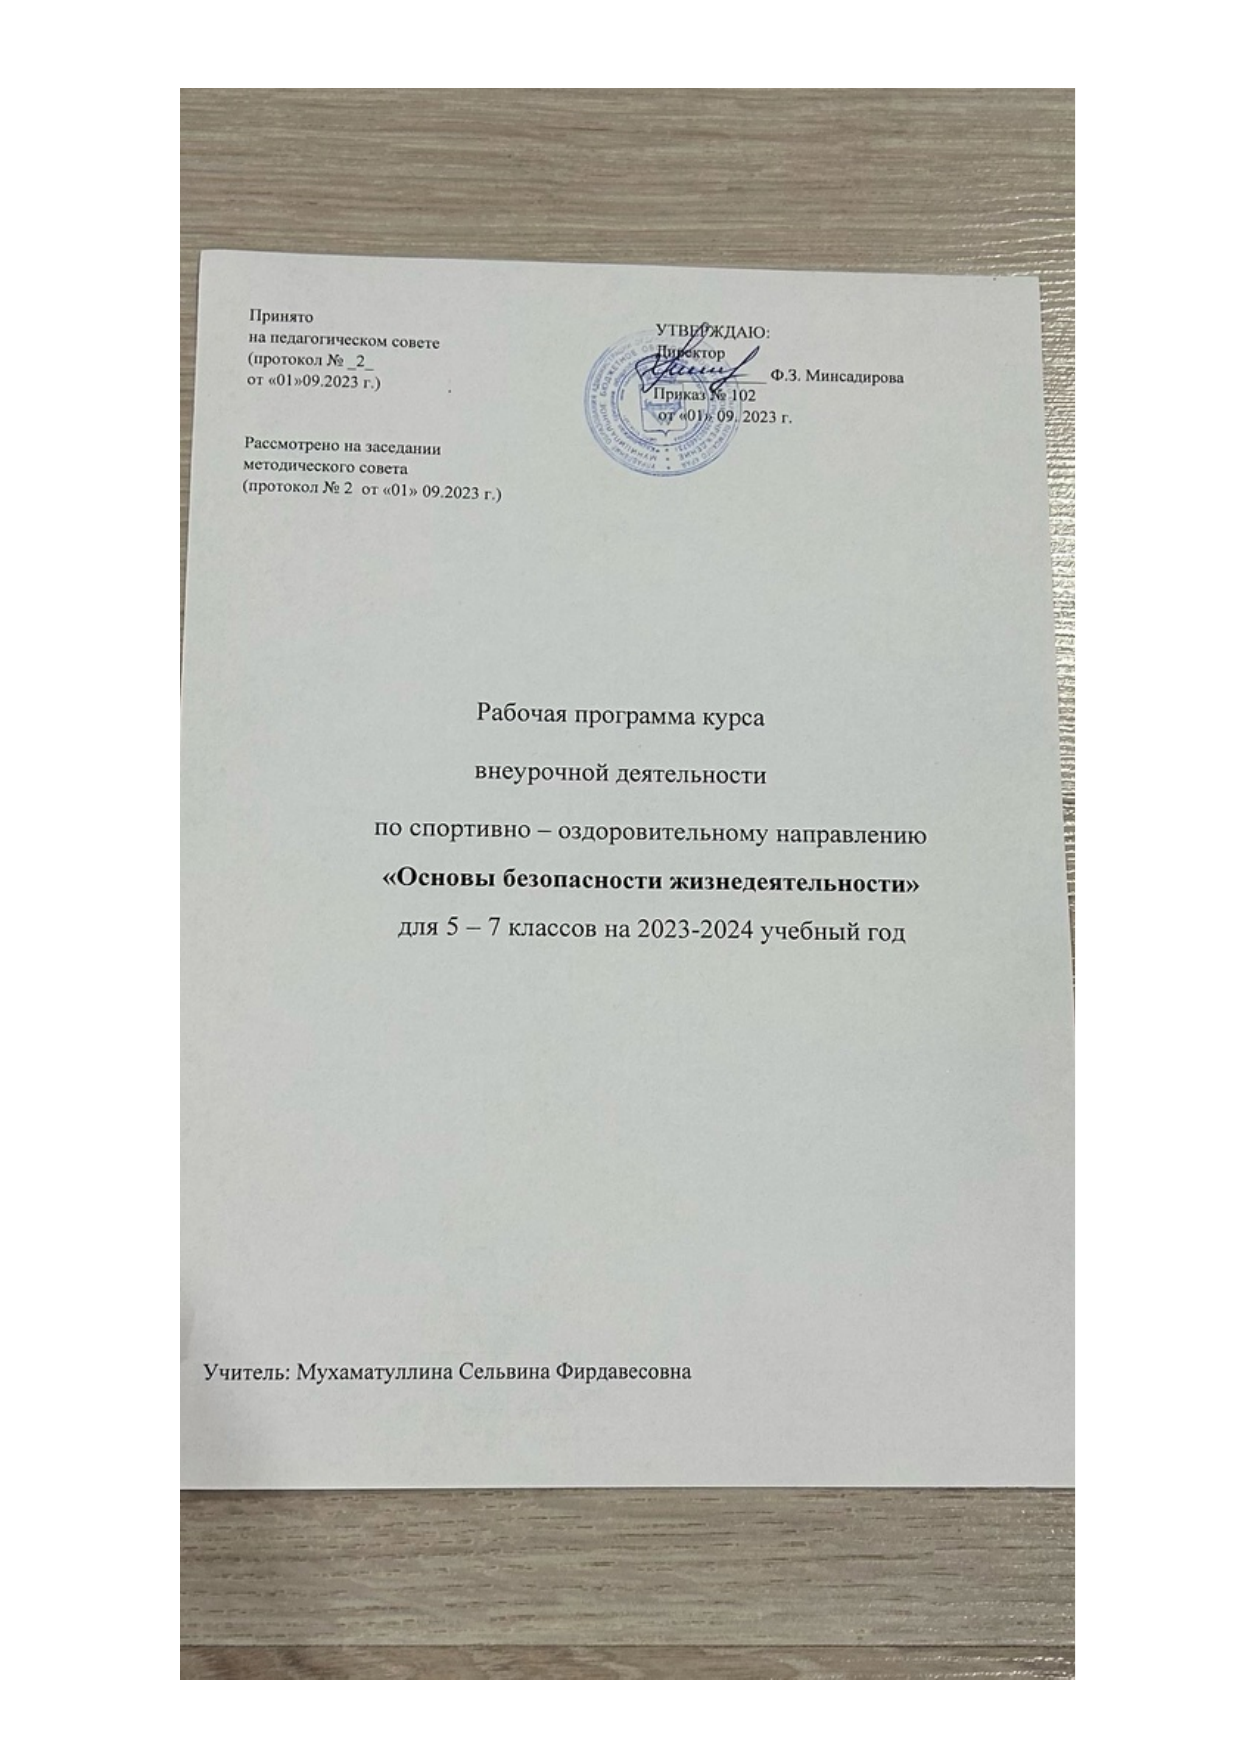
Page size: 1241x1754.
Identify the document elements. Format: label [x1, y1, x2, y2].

picture [180, 88, 1076, 1680]
